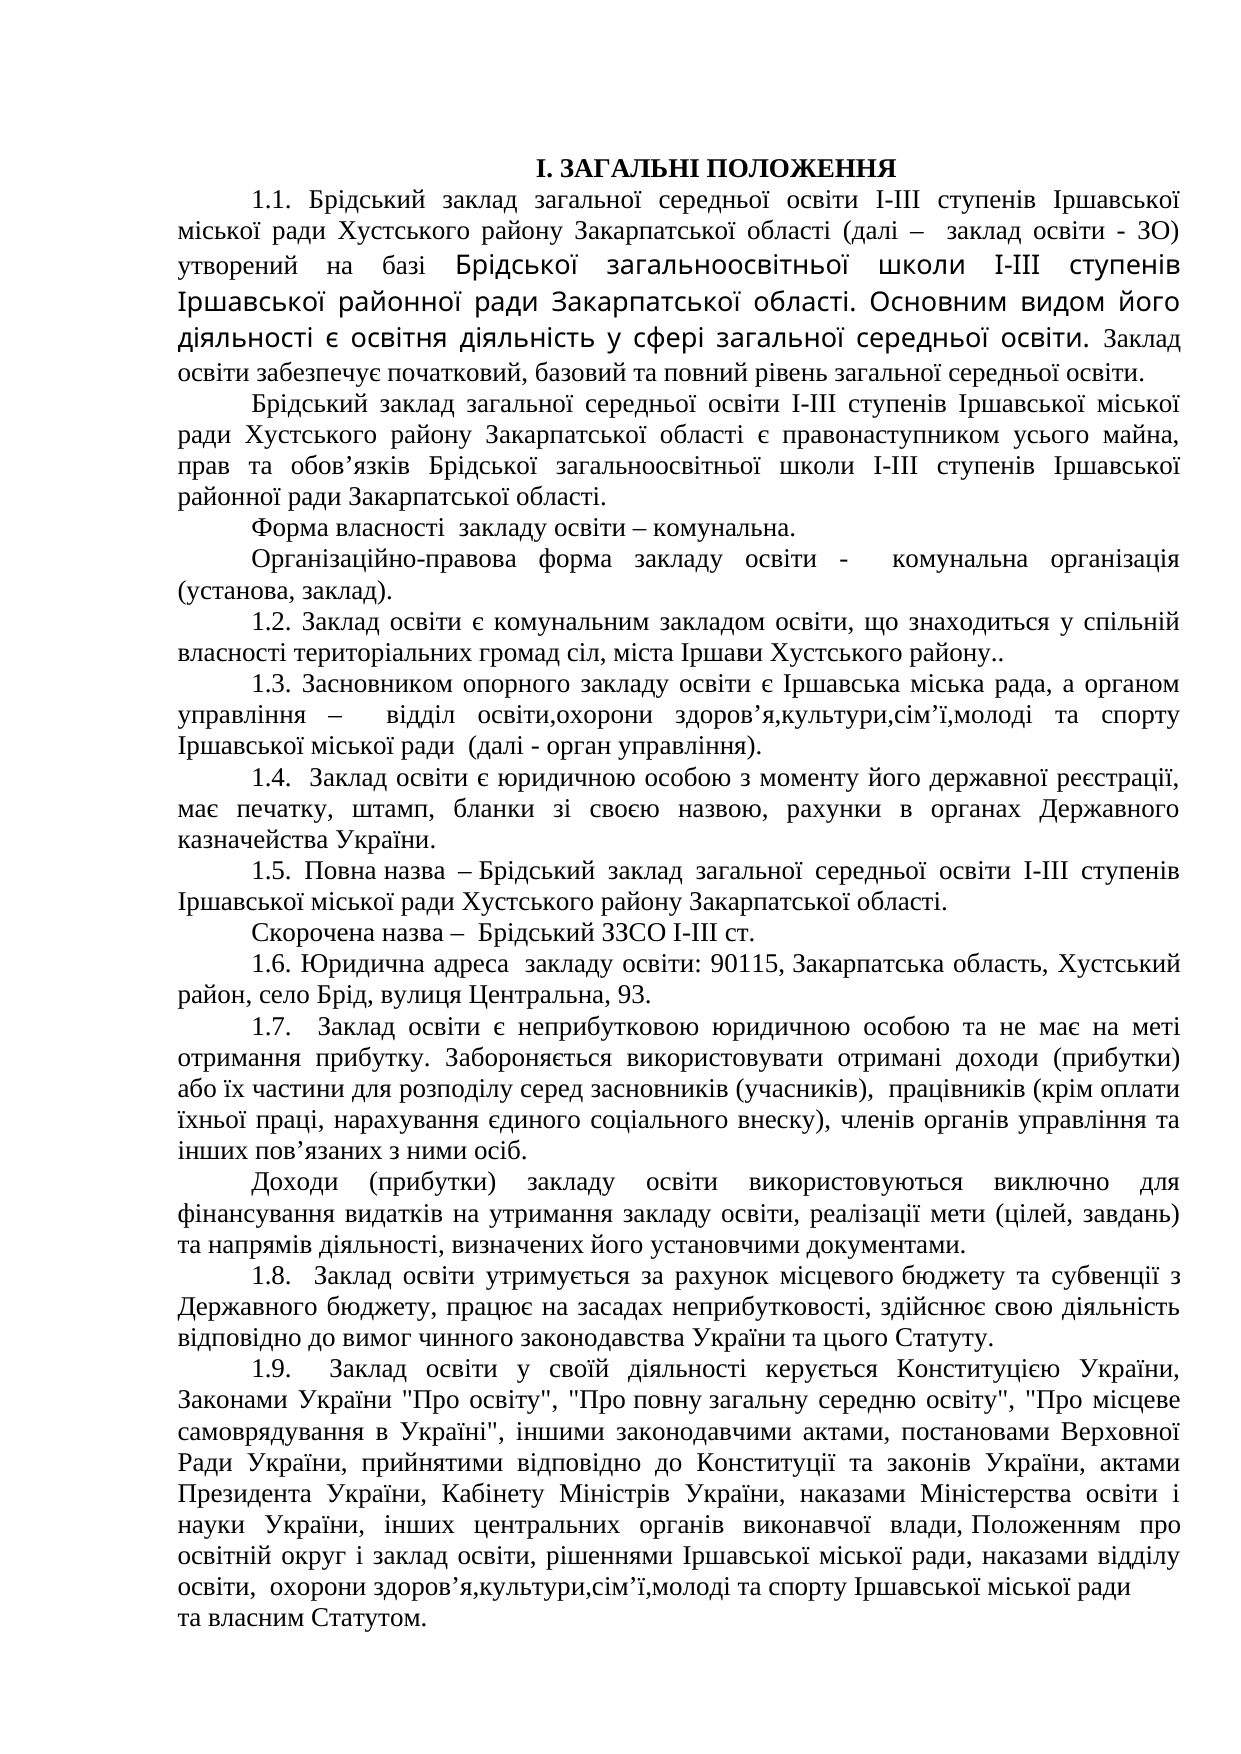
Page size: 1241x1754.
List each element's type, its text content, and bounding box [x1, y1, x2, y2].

text 1.3. Засновником опорного закладу освіти є Іршавська міська рада, а органом управління – відділ освіти,охорони здоров’я,культури,сім’ї,молоді та спорту Іршавської міської ради (далі - орган управління). [177, 667, 1181, 761]
text 1.1. Брідський заклад загальної середньої освіти І-ІІІ ступенів Іршавської міської ради Хустського району Закарпатської області (далі – заклад освіти - ЗО) утворений на базі Брідської загальноосвітньої школи І-ІІІ ступенів Іршавської районної ради Закарпатської області. Основним видом його діяльності є освітня діяльність у сфері загальної середньої освіти. Заклад освіти забезпечує початковий, базовий та повний рівень загальної середньої освіти. [177, 183, 1181, 282]
text 1.1. Брідський заклад загальної середньої освіти І-ІІІ ступенів Іршавської міської ради Хустського району Закарпатської області (далі – заклад освіти - ЗО) утворений на базі Брідської загальноосвітньої школи І-ІІІ ступенів Іршавської районної ради Закарпатської області. Основним видом його діяльності є освітня діяльність у сфері загальної середньої освіти. Заклад освіти забезпечує початковий, базовий та повний рівень загальної середньої освіти. [177, 319, 1181, 387]
text Доходи (прибутки) закладу освіти використовуються виключно для фінансування видатків на утримання закладу освіти, реалізації мети (цілей, завдань) та напрямів діяльності, визначених його установчими документами. [177, 1166, 1181, 1259]
text та власним Статутом. [177, 1602, 1181, 1633]
text Організаційно-правова форма закладу освіти - комунальна організація (установа, заклад). [177, 543, 1181, 605]
text Форма власності закладу освіти – комунальна. [177, 511, 1181, 543]
text Скорочена назва – Брідський ЗЗСО І-ІІІ ст. [177, 916, 1181, 947]
text 1.7. Заклад освіти є неприбутковою юридичною особою та не має на меті отримання прибутку. Забороняється використовувати отримані доходи (прибутки) або їх частини для розподілу серед засновників (учасників), працівників (крім оплати їхньої праці, нарахування єдиного соціального внеску), членів органів управління та інших пов’язаних з ними осіб. [177, 1010, 1181, 1166]
text 1.2. Заклад освіти є комунальним закладом освіти, що знаходиться у спільній власності територіальних громад сіл, міста Іршави Хустського району.. [177, 605, 1181, 667]
text 1.5. Повна назва – Брідський заклад загальної середньої освіти І-ІІІ ступенів Іршавської міської ради Хустського району Закарпатської області. [177, 854, 1181, 916]
text 1.9. Заклад освіти у своїй дiяльностi керується Конституцiєю України, Законами України "Про освiту", "Про повну загальну середню освiту", "Про мiсцеве самоврядування в Українi", iншими законодавчими актами, постановами Верховної Ради України, прийнятими вiдповiдно до Конституцiї та законiв України, актами Президента України, Кабiнету Мiнiстрiв України, наказами Міністерства освіти і науки України, iнших центральних органiв виконавчої влади, Положенням про освітній округ і заклад освіти, рішеннями Іршавської міської ради, наказами відділу освіти, охорони здоров’я,культури,сім’ї,молоді та спорту Іршавської міської ради [177, 1352, 1181, 1602]
text 1.6. Юридична адреса закладу освіти: 90115, Закарпатська область, Хустський район, село Брід, вулиця Центральна, 93. [177, 947, 1181, 1010]
text Брідський заклад загальної середньої освіти І-ІІІ ступенів Іршавської міської ради Хустського району Закарпатської області є правонаступником усього майна, прав та обов’язків Брідської загальноосвітньої школи І-ІІІ ступенів Іршавської районної ради Закарпатської області. [177, 387, 1181, 511]
text І. ЗАГАЛЬНІ ПОЛОЖЕННЯ [177, 152, 1181, 183]
text 1.4. Заклад освіти є юридичною особою з моменту його державної реєстрації, має печатку, штамп, бланки зі своєю назвою, рахунки в органах Державного казначейства України. [177, 761, 1181, 854]
text 1.8. Заклад освіти утримується за рахунок місцевого бюджету та субвенції з Державного бюджету, працює на засадах неприбутковості, здійснює свою діяльність відповідно до вимог чинного законодавства України та цього Статуту. [177, 1259, 1181, 1352]
